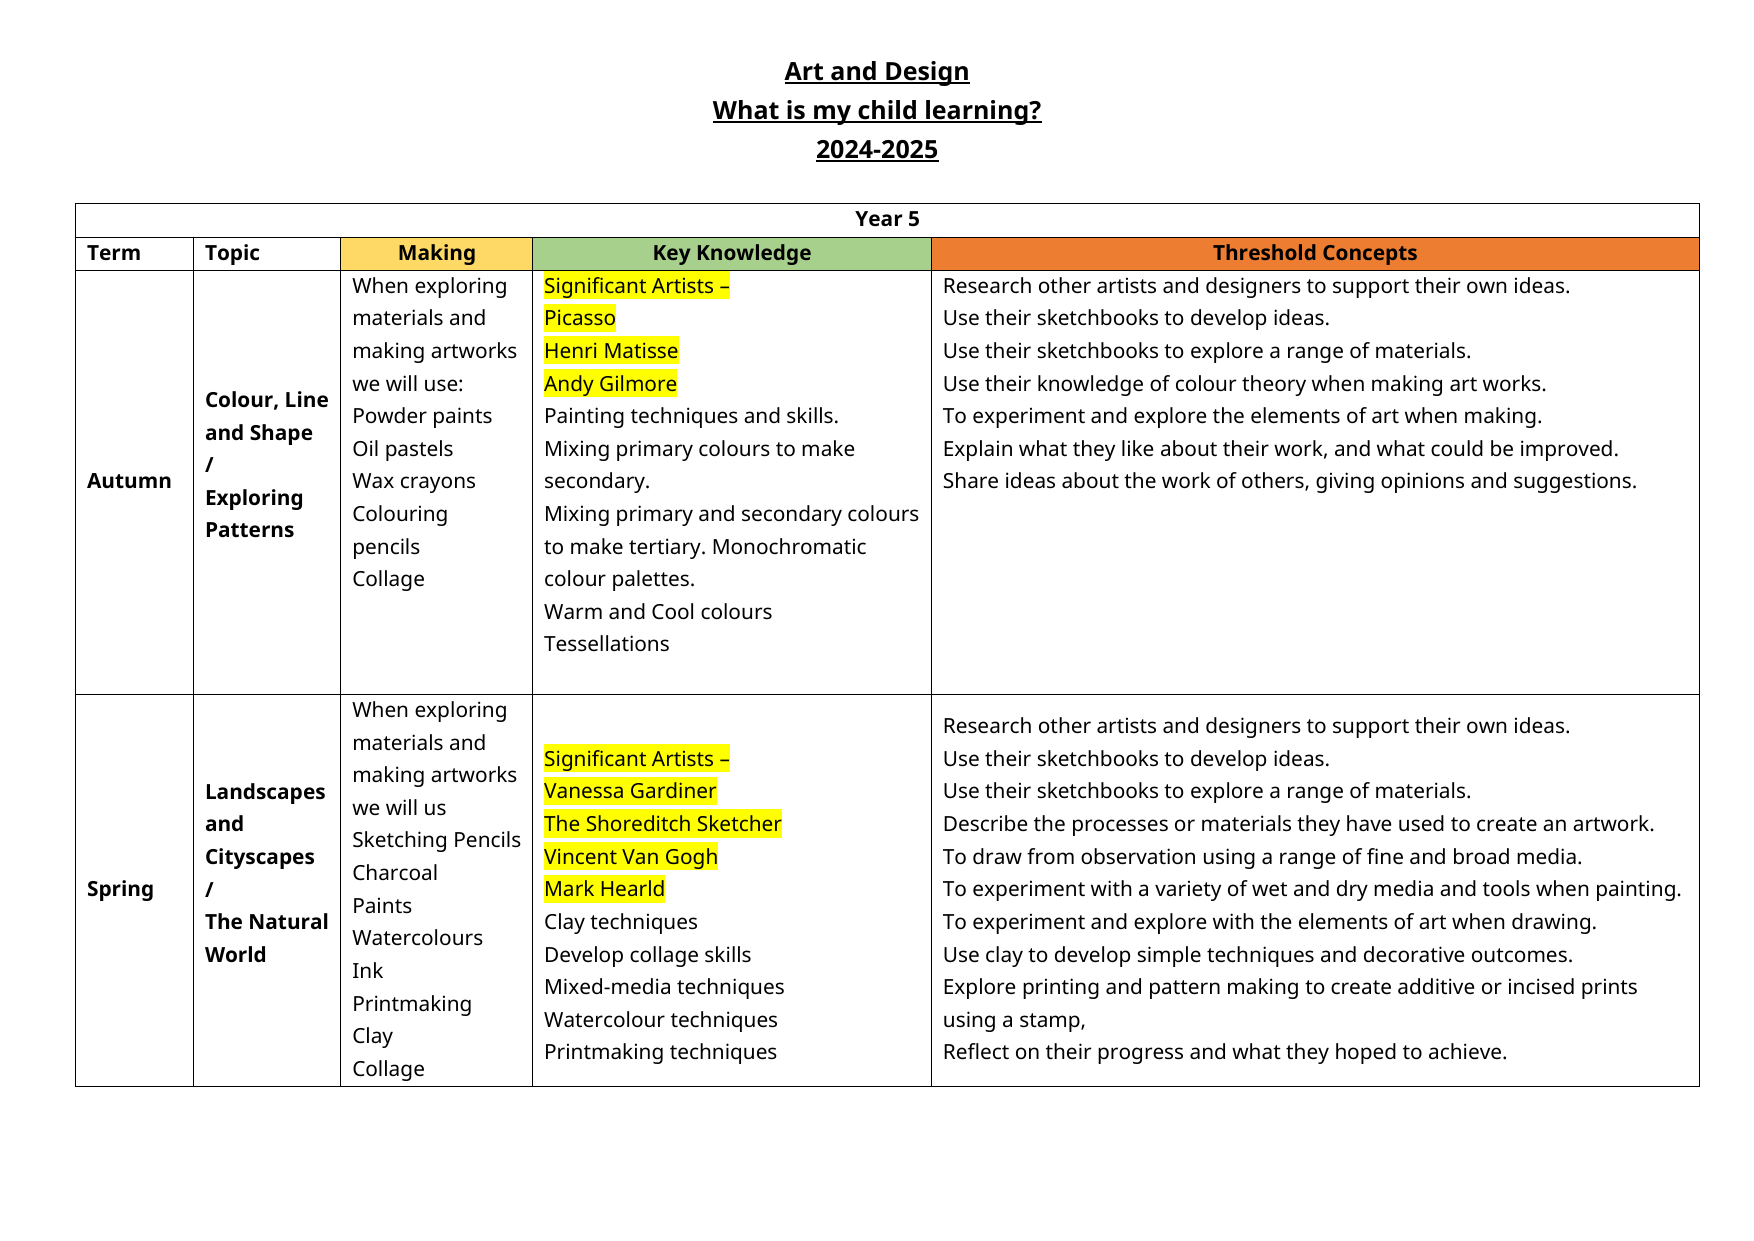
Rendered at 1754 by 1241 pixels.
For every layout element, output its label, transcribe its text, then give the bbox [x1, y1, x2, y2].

table_cell When exploring materials and making artworks we will us Sketching Pencils Charcoal Paints Watercolours Ink Printmaking Clay Collage [341, 695, 532, 1086]
table_cell Topic [194, 238, 340, 270]
text Art and Design [75, 53, 1679, 87]
table_cell Spring [76, 695, 193, 1086]
table_cell Key Knowledge [533, 238, 931, 270]
table_cell Significant Artists – Vanessa Gardiner The Shoreditch Sketcher Vincent Van Gogh Mark Hearld Clay techniques Develop collage skills Mixed-media techniques Watercolour techniques Printmaking techniques [533, 695, 931, 1086]
table_cell Landscapes and Cityscapes / The Natural World [194, 695, 340, 1086]
table_cell Colour, Line and Shape / Exploring Patterns [194, 271, 340, 694]
table_cell Making [341, 238, 532, 270]
table_cell Research other artists and designers to support their own ideas. Use their sketchbooks to develop ideas. Use their sketchbooks to explore a range of materials. Describe the processes or materials they have used to create an artwork. To draw from observation using a range of fine and broad media. To experiment with a variety of wet and dry media and tools when painting. To experiment and explore with the elements of art when drawing. Use clay to develop simple techniques and decorative outcomes. Explore printing and pattern making to create additive or incised prints using a stamp, Reflect on their progress and what they hoped to achieve. [932, 695, 1699, 1086]
table_header Year 5 [76, 204, 1699, 237]
text 2024-2025 [75, 131, 1679, 166]
table_cell Term [76, 238, 193, 270]
text What is my child learning? [75, 92, 1679, 126]
table_cell Autumn [76, 271, 193, 694]
table_cell Research other artists and designers to support their own ideas. Use their sketchbooks to develop ideas. Use their sketchbooks to explore a range of materials. Use their knowledge of colour theory when making art works. To experiment and explore the elements of art when making. Explain what they like about their work, and what could be improved. Share ideas about the work of others, giving opinions and suggestions. [932, 271, 1699, 694]
table_cell Threshold Concepts [932, 238, 1699, 270]
table_cell Significant Artists – Picasso Henri Matisse Andy Gilmore Painting techniques and skills. Mixing primary colours to make secondary. Mixing primary and secondary colours to make tertiary. Monochromatic colour palettes. Warm and Cool colours Tessellations [533, 271, 931, 694]
table_cell When exploring materials and making artworks we will use: Powder paints Oil pastels Wax crayons Colouring pencils Collage [341, 271, 532, 694]
